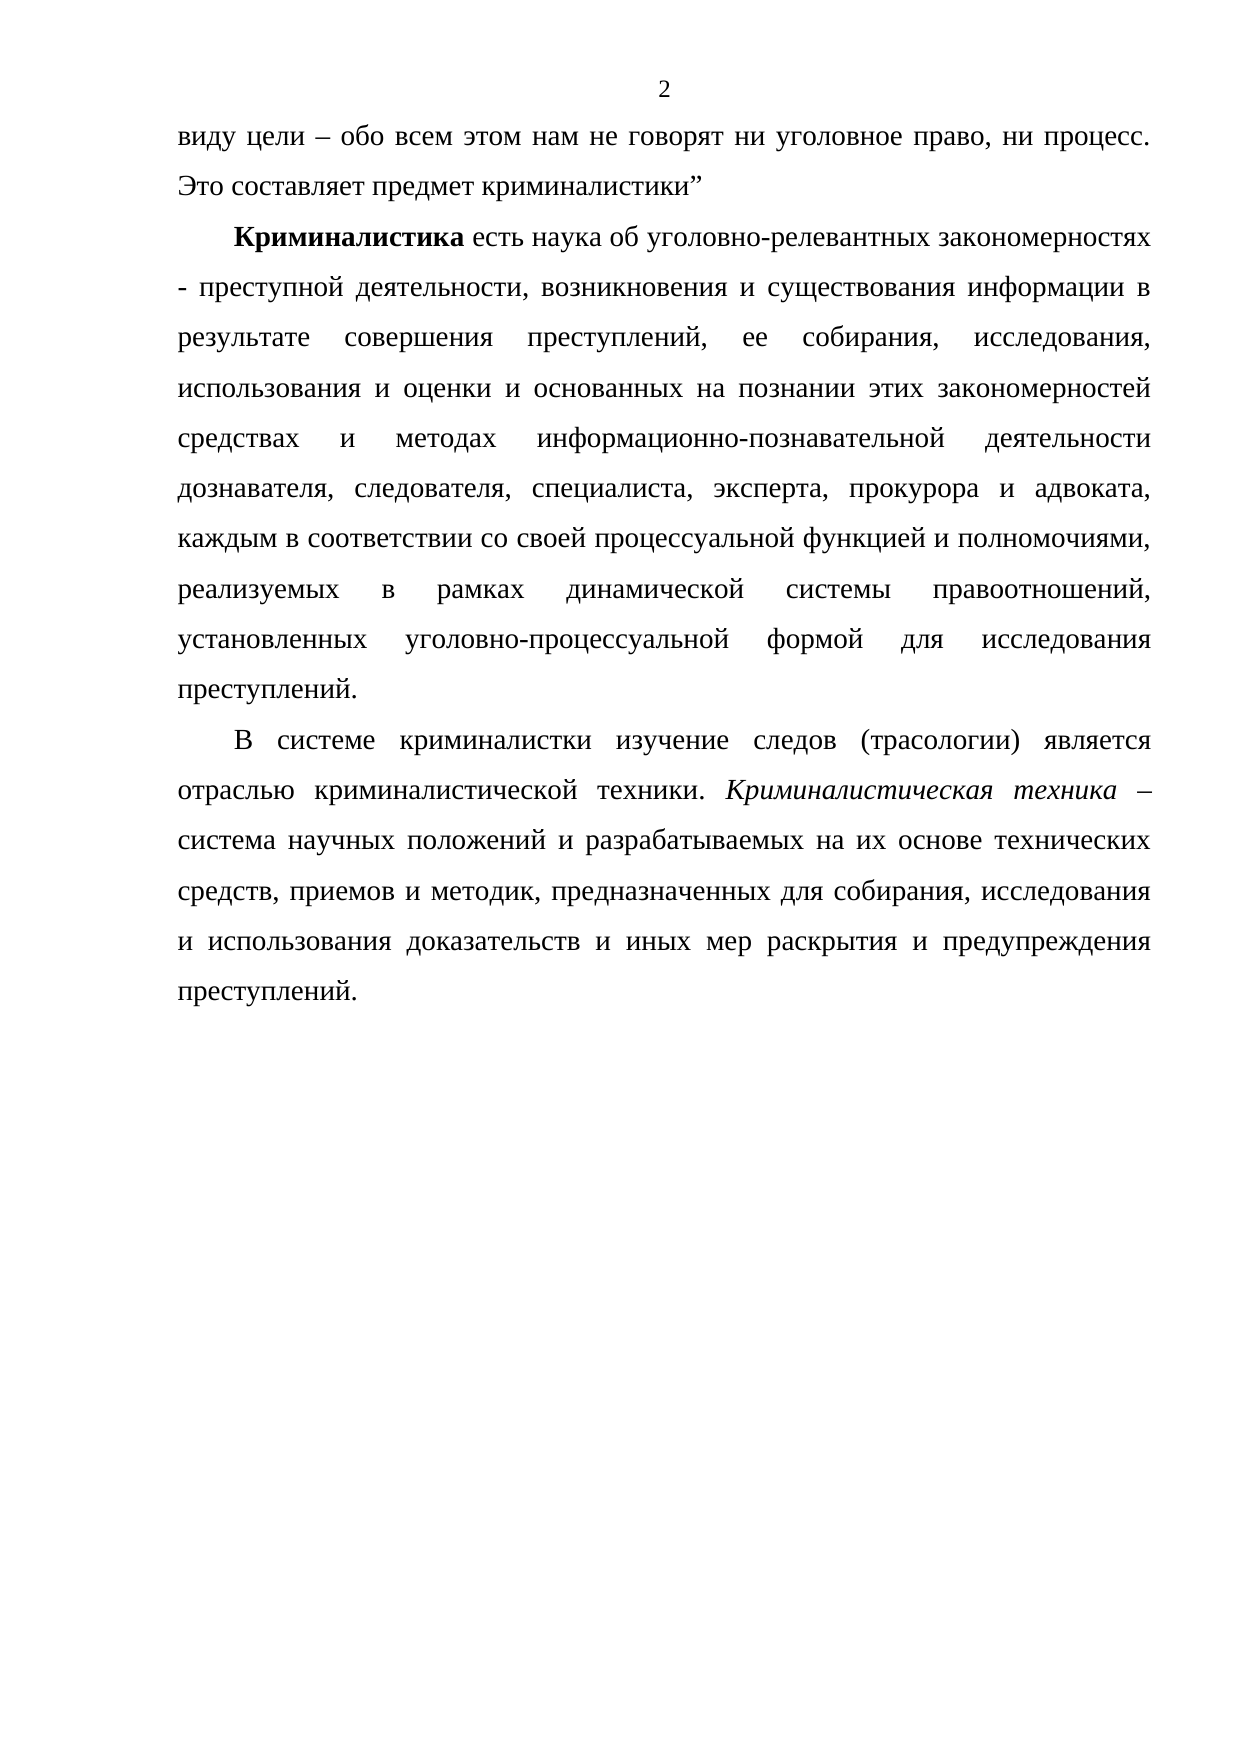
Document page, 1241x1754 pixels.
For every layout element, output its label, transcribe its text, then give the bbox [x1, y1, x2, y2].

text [177, 118, 1152, 202]
text В системе криминалистки изучение следов (трасологии) является отраслью криминалистической техники. Криминалистическая техника – система научных положений и разрабатываемых на их основе технических средств, приемов и методик, предназначенных для собирания, исследования и использования доказательств и иных мер раскрытия и предупреждения преступлений. [177, 722, 1152, 1007]
text Криминалистика есть наука об уголовно-релевантных закономерностях - преступной деятельности, возникновения и существования информации в результате совершения преступлений, ее собирания, исследования, использования и оценки и основанных на познании этих закономерностей средствах и методах информационно-познавательной деятельности дознавателя, следователя, специалиста, эксперта, прокурора и адвоката, каждым в соответствии со своей процессуальной функцией и полномочиями, реализуемых в рамках динамической системы правоотношений, установленных уголовно-процессуальной формой для исследования преступлений. [177, 219, 1152, 705]
